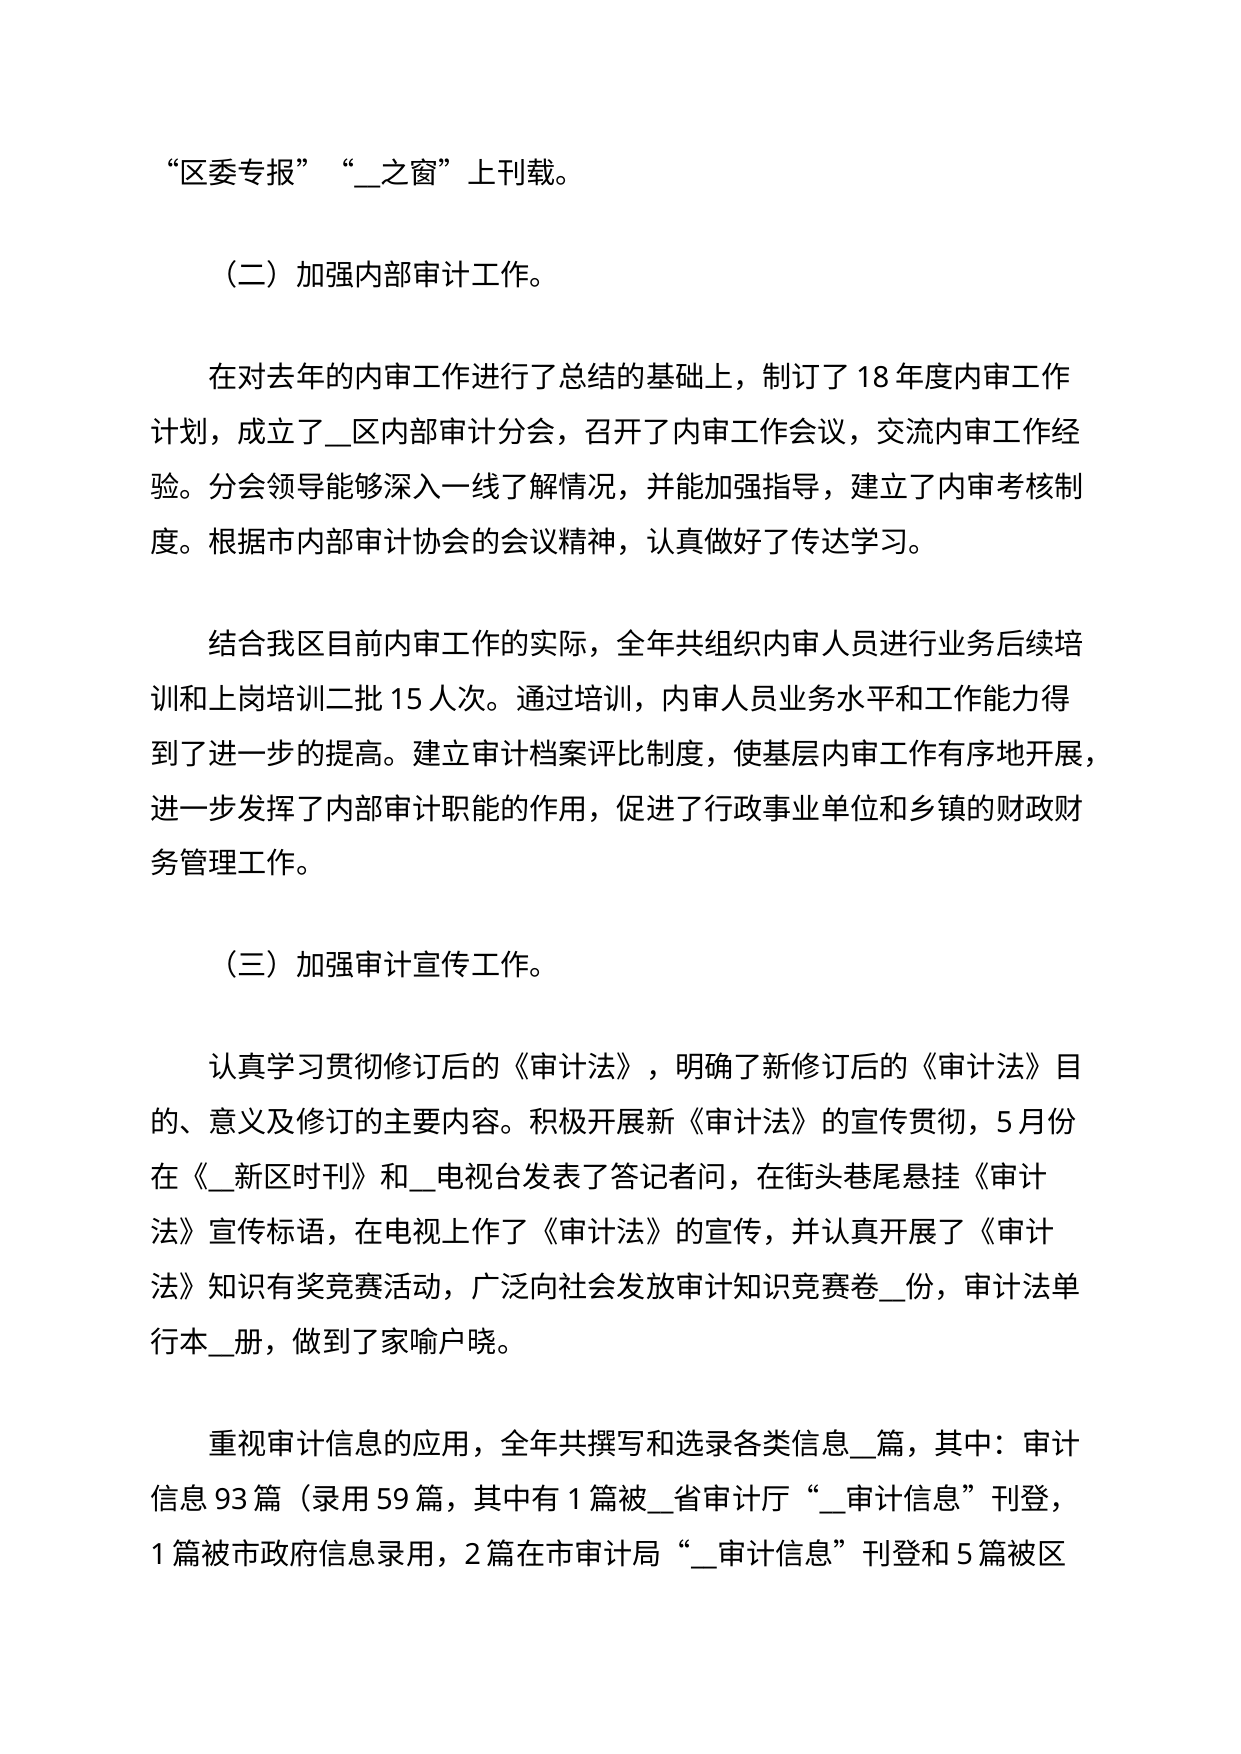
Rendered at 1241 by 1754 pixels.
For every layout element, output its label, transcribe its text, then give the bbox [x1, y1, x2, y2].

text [150, 1420, 1090, 1573]
text 在对去年的内审工作进行了总结的基础上，制订了18年度内审工作计划，成立了__区内部审计分会，召开了内审工作会议，交流内审工作经验。分会领导能够深入一线了解情况，并能加强指导，建立了内审考核制度。根据市内部审计协会的会议精神，认真做好了传达学习。 [150, 354, 1090, 561]
text （三）加强审计宣传工作。 [150, 942, 1090, 984]
text 结合我区目前内审工作的实际，全年共组织内审人员进行业务后续培训和上岗培训二批15人次。通过培训，内审人员业务水平和工作能力得到了进一步的提高。建立审计档案评比制度，使基层内审工作有序地开展，进一步发挥了内部审计职能的作用，促进了行政事业单位和乡镇的财政财务管理工作。 [150, 620, 1090, 882]
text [150, 150, 1090, 192]
text 认真学习贯彻修订后的《审计法》，明确了新修订后的《审计法》目的、意义及修订的主要内容。积极开展新《审计法》的宣传贯彻，5月份在《__新区时刊》和__电视台发表了答记者问，在街头巷尾悬挂《审计法》宣传标语，在电视上作了《审计法》的宣传，并认真开展了《审计法》知识有奖竞赛活动，广泛向社会发放审计知识竞赛卷__份，审计法单行本__册，做到了家喻户晓。 [150, 1044, 1090, 1361]
text （二）加强内部审计工作。 [150, 252, 1090, 294]
